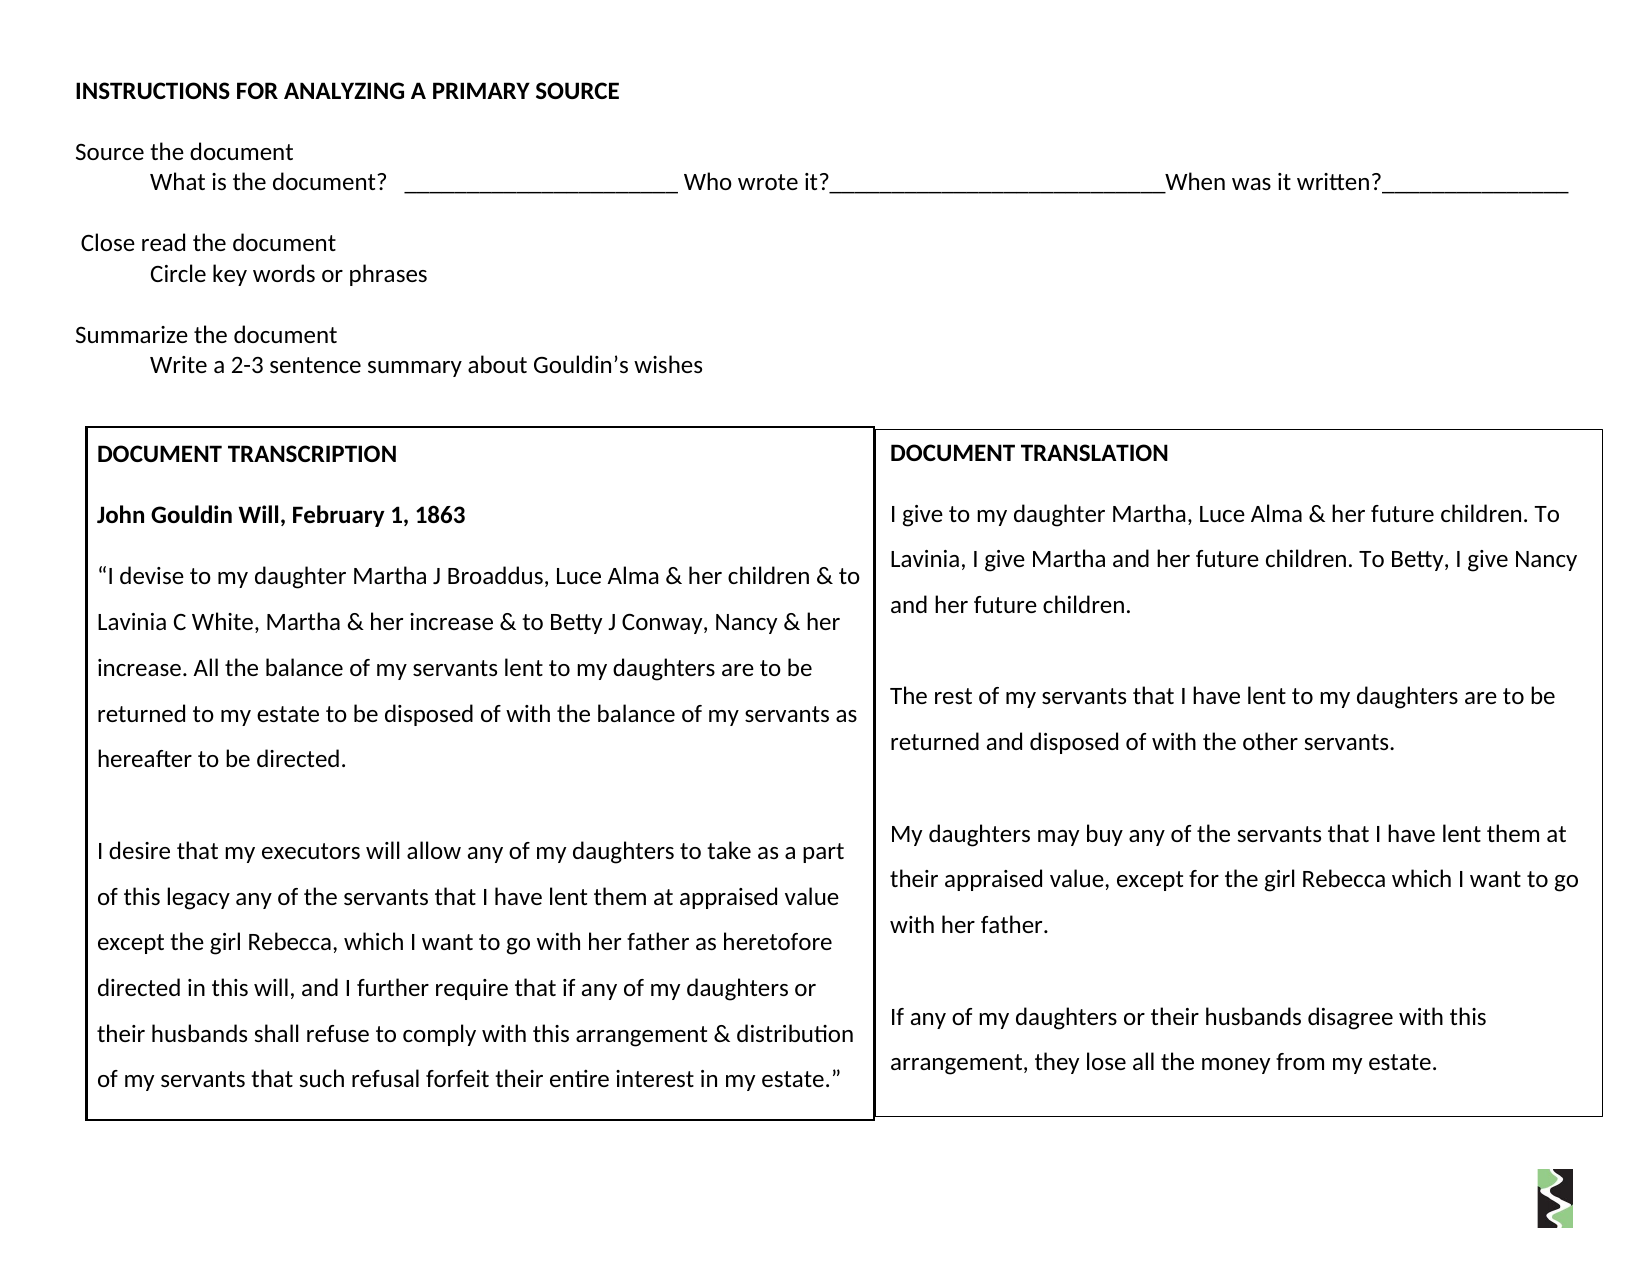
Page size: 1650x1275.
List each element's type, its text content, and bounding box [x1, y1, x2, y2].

text What is the document? ______________________ Who wrote it?___________________________When was it written?_______________ [150, 167, 1575, 197]
text Source the document [75, 136, 1575, 167]
text Summarize the document [75, 319, 1575, 350]
text Circle key words or phrases [75, 258, 1575, 289]
picture [1537, 1169, 1573, 1228]
text Close read the document [75, 228, 1575, 258]
table_header DOCUMENT TRANSCRIPTION John Gouldin Will, February 1, 1863 “I devise to my daughter Martha J Broaddus, Luce Alma & her children & to Lavinia C White, Martha & her increase & to Betty J Conway, Nancy & her increase. All the balance of my servants lent to my daughters are to be returned to my estate to be disposed of with the balance of my servants as hereafter to be directed. I desire that my executors will allow any of my daughters to take as a part of this legacy any of the servants that I have lent them at appraised value except the girl Rebecca, which I want to go with her father as heretofore directed in this will, and I further require that if any of my daughters or their husbands shall refuse to comply with this arrangement & distribution of my servants that such refusal forfeit their entire interest in my estate.” [88, 428, 873, 1119]
text Write a 2-3 sentence summary about Gouldin’s wishes [75, 350, 1575, 380]
text INSTRUCTIONS FOR ANALYZING A PRIMARY SOURCE [75, 75, 1575, 106]
